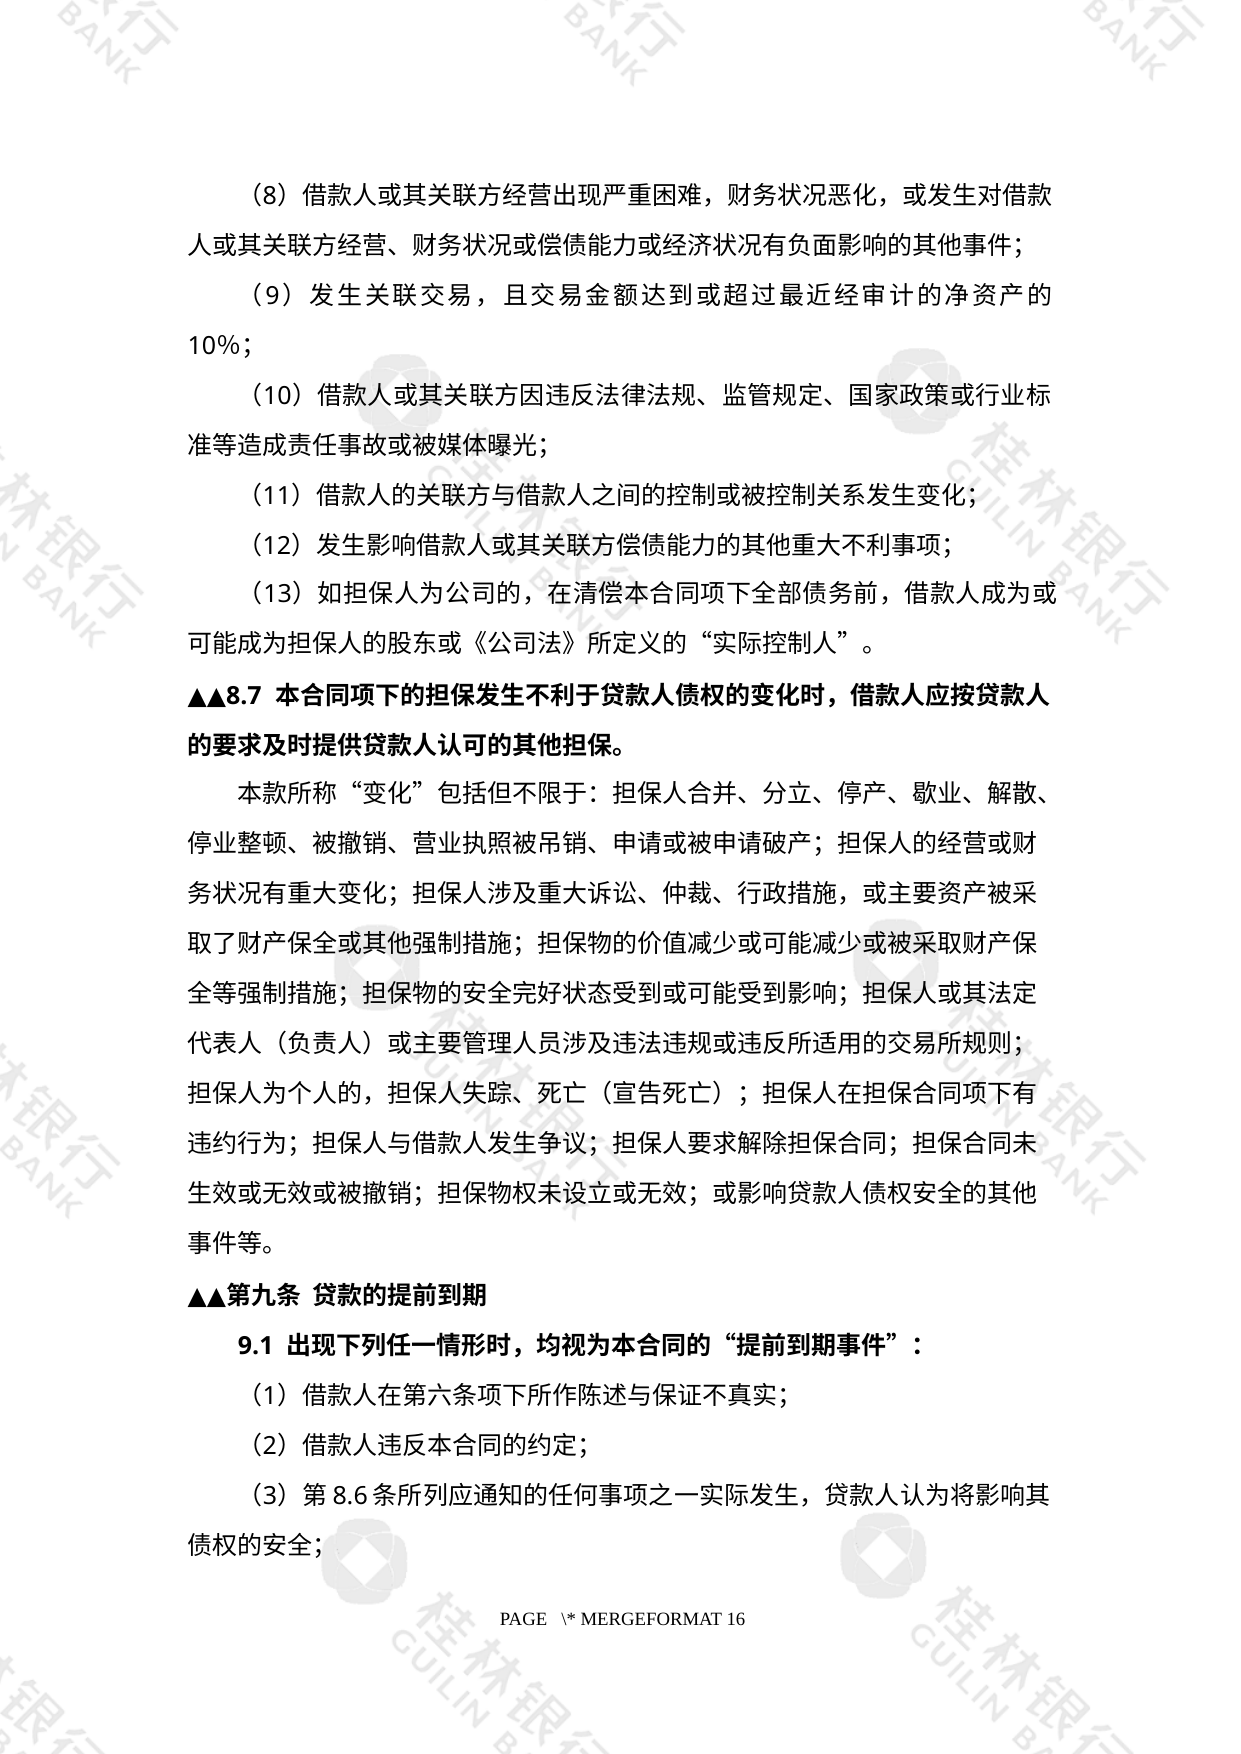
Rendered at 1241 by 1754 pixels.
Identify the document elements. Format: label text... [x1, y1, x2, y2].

text ▲▲8.7 本合同项下的担保发生不利于贷款人债权的变化时，借款人应按贷款人的要求及时提供贷款人认可的其他担保。 [187, 662, 1053, 762]
text （3）第8.6条所列应通知的任何事项之一实际发生，贷款人认为将影响其债权的安全； [187, 1462, 1053, 1562]
text ▲▲第九条 贷款的提前到期 [187, 1262, 1053, 1312]
text 本款所称“变化”包括但不限于：担保人合并、分立、停产、歇业、解散、停业整顿、被撤销、营业执照被吊销、申请或被申请破产；担保人的经营或财务状况有重大变化；担保人涉及重大诉讼、仲裁、行政措施，或主要资产被采取了财产保全或其他强制措施；担保物的价值减少或可能减少或被采取财产保全等强制措施；担保物的安全完好状态受到或可能受到影响；担保人或其法定代表人（负责人）或主要管理人员涉及违法违规或违反所适用的交易所规则；担保人为个人的，担保人失踪、死亡（宣告死亡）；担保人在担保合同项下有违约行为；担保人与借款人发生争议；担保人要求解除担保合同；担保合同未生效或无效或被撤销；担保物权未设立或无效；或影响贷款人债权安全的其他事件等。 [187, 762, 1053, 1262]
text （2）借款人违反本合同的约定； [187, 1412, 1053, 1462]
text （12）发生影响借款人或其关联方偿债能力的其他重大不利事项； [187, 512, 1053, 562]
text （9）发生关联交易，且交易金额达到或超过最近经审计的净资产的10％； [187, 262, 1053, 362]
text （11）借款人的关联方与借款人之间的控制或被控制关系发生变化； [187, 462, 1053, 512]
text （8）借款人或其关联方经营出现严重困难，财务状况恶化，或发生对借款人或其关联方经营、财务状况或偿债能力或经济状况有负面影响的其他事件； [187, 162, 1053, 262]
text 9.1 出现下列任一情形时，均视为本合同的“提前到期事件”： [187, 1312, 1053, 1362]
picture [0, 0, 1241, 1754]
text （1）借款人在第六条项下所作陈述与保证不真实； [187, 1362, 1053, 1412]
text （10）借款人或其关联方因违反法律法规、监管规定、国家政策或行业标准等造成责任事故或被媒体曝光； [187, 362, 1053, 462]
text （13）如担保人为公司的，在清偿本合同项下全部债务前，借款人成为或可能成为担保人的股东或《公司法》所定义的“实际控制人”。 [187, 562, 1058, 662]
